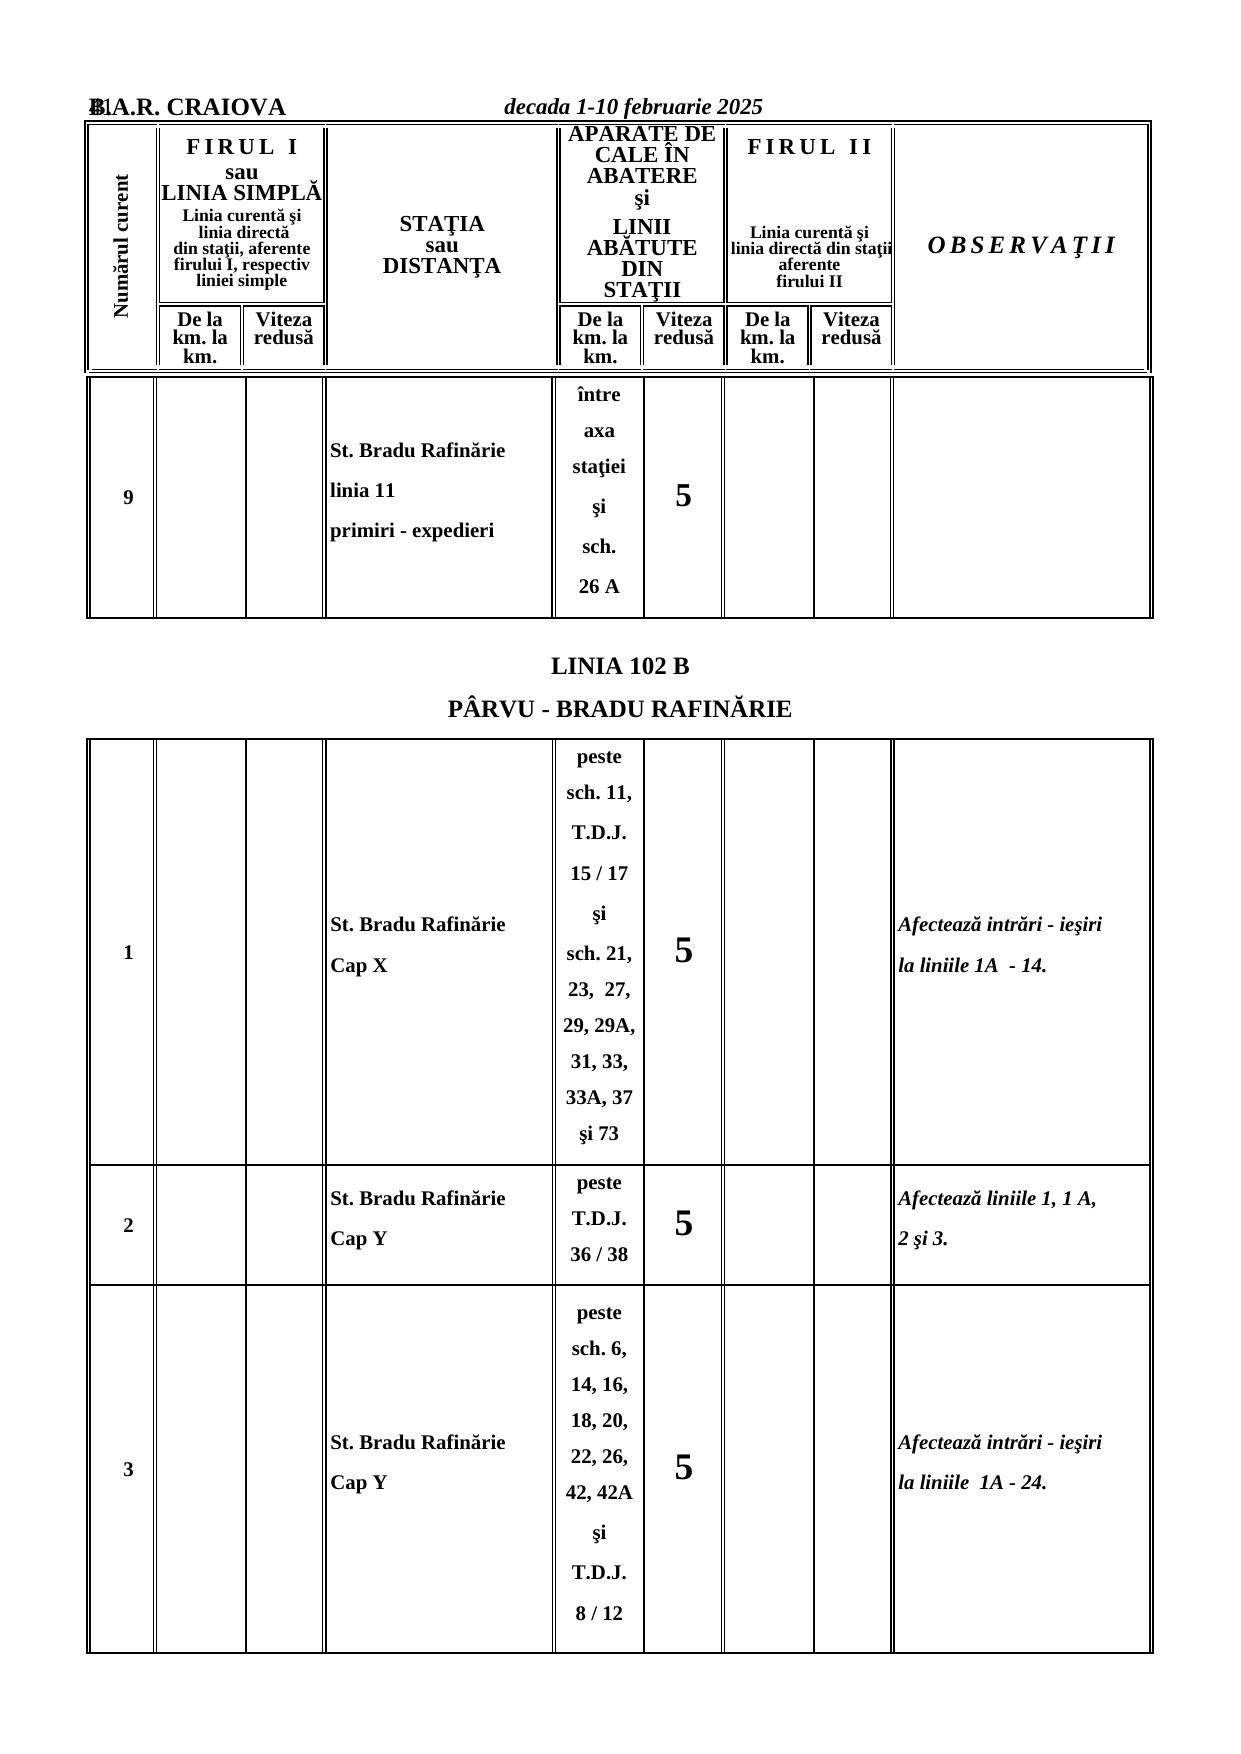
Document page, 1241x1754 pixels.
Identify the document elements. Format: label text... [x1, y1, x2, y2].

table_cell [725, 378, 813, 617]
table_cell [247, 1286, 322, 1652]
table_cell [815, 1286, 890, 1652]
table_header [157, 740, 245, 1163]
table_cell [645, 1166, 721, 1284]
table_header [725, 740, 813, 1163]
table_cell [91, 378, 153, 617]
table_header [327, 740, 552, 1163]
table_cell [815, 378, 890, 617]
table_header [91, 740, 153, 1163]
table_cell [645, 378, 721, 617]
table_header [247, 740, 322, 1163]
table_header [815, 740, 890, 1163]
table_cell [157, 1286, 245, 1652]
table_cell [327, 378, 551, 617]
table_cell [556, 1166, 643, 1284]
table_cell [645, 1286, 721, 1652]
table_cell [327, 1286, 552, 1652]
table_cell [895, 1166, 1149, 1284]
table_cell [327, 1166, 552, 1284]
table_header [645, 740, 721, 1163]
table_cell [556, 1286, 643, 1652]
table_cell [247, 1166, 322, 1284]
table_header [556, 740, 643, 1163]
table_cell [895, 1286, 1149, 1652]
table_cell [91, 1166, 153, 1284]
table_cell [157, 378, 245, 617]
subtitle PÂRVU - BRADU RAFINĂRIE [89, 694, 1152, 723]
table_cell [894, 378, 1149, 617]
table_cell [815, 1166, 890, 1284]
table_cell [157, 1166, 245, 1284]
subtitle LINIA 102 B [89, 651, 1152, 680]
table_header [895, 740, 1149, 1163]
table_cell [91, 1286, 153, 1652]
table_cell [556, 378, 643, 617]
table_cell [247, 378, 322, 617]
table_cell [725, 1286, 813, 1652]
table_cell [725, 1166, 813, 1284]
